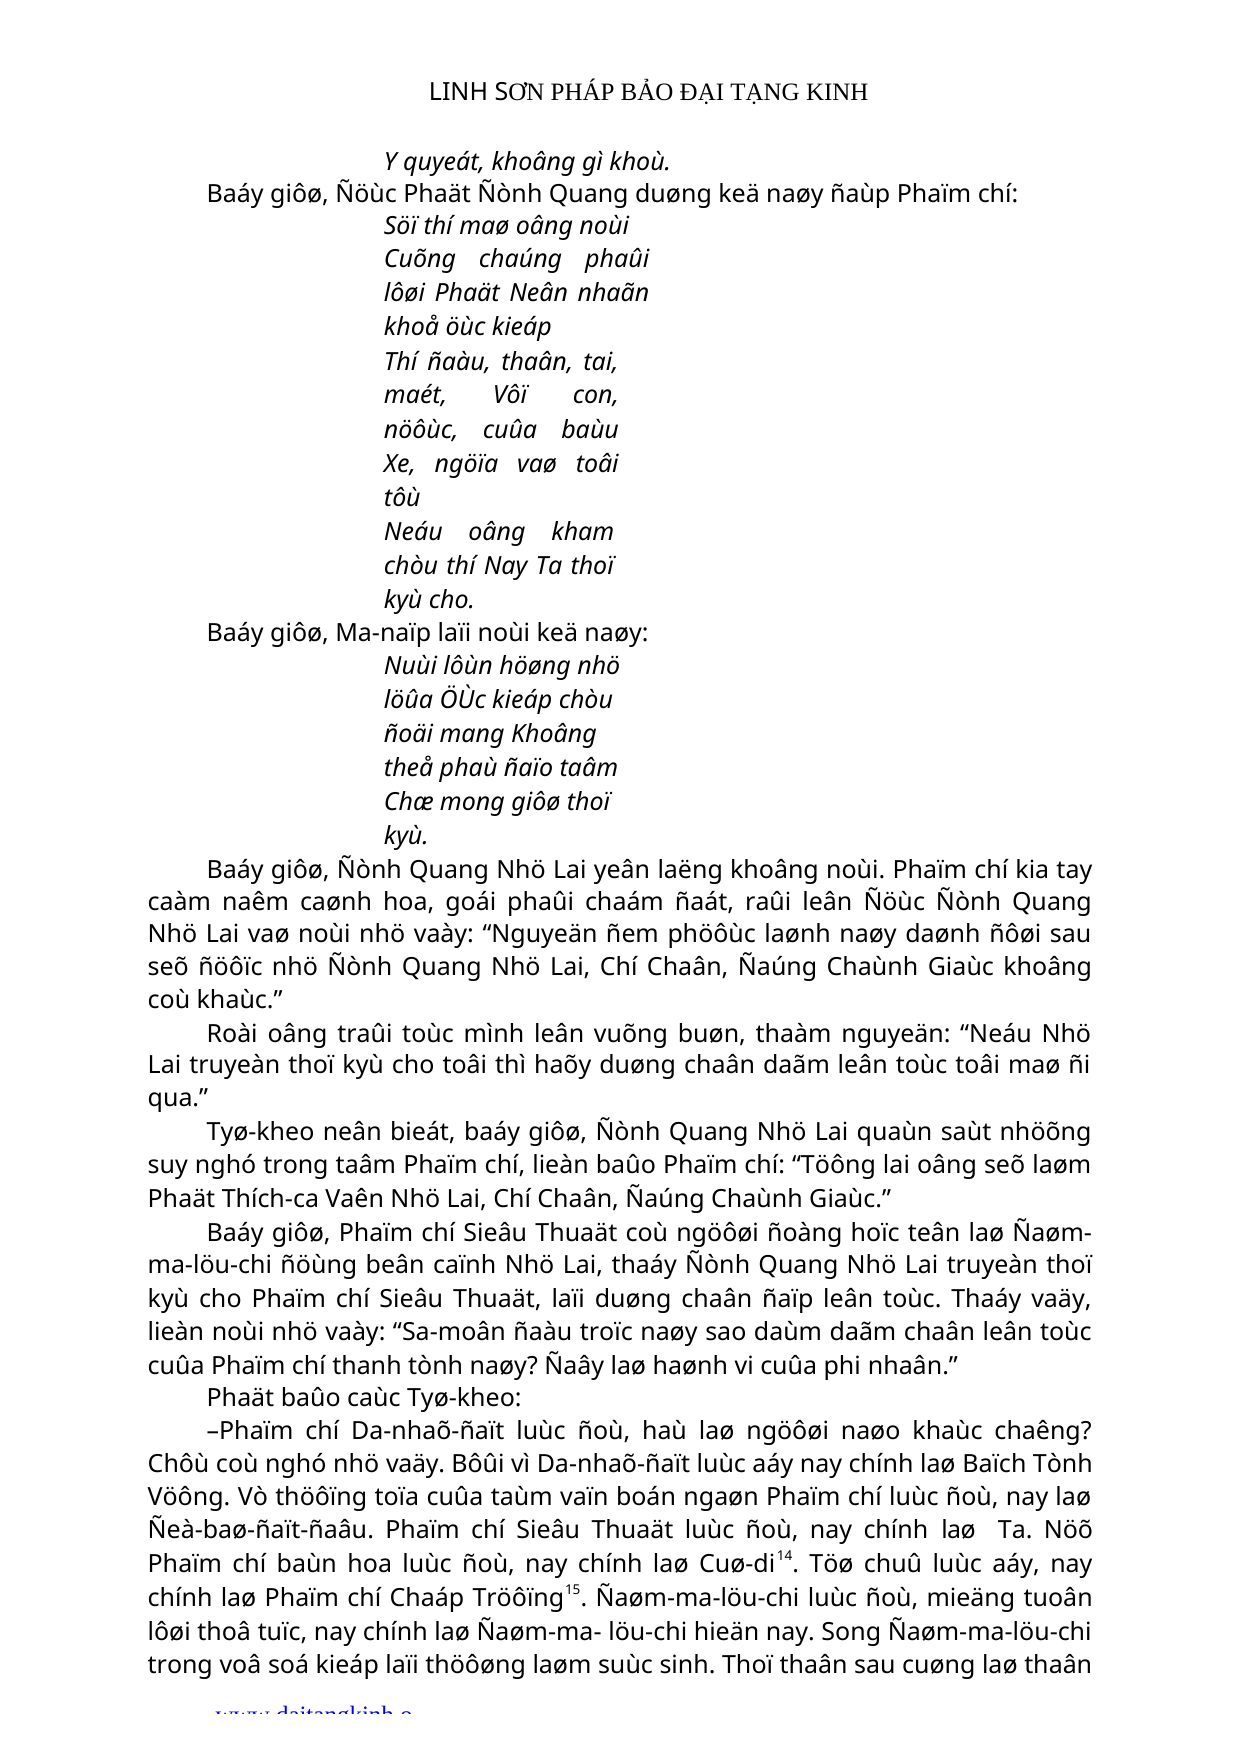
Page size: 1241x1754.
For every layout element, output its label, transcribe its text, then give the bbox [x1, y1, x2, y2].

text Baáy giôø, Ma-naïp laïi noùi keä naøy: [206, 616, 1105, 648]
text Tyø-kheo neân bieát, baáy giôø, Ñònh Quang Nhö Lai quaùn saùt nhöõng suy nghó trong taâm Phaïm chí, lieàn baûo Phaïm chí: “Töông lai oâng seõ laøm Phaät Thích-ca Vaên Nhö Lai, Chí Chaân, Ñaúng Chaùnh Giaùc.” [147, 1114, 1093, 1214]
text Y quyeát, khoâng gì khoù. [384, 145, 1105, 177]
text Cuõng chaúng phaûi lôøi Phaät Neân nhaãn khoå öùc kieáp [384, 241, 649, 343]
text Baáy giôø, Ñònh Quang Nhö Lai yeân laëng khoâng noùi. Phaïm chí kia tay caàm naêm caønh hoa, goái phaûi chaám ñaát, raûi leân Ñöùc Ñònh Quang Nhö Lai vaø noùi nhö vaày: “Nguyeän ñem phöôùc laønh naøy daønh ñôøi sau seõ ñöôïc nhö Ñònh Quang Nhö Lai, Chí Chaân, Ñaúng Chaùnh Giaùc khoâng coù khaùc.” [147, 852, 1093, 1016]
text Baáy giôø, Ñöùc Phaät Ñònh Quang duøng keä naøy ñaùp Phaïm chí: [206, 177, 1105, 209]
text Phaät baûo caùc Tyø-kheo: [206, 1381, 1105, 1413]
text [147, 1413, 1093, 1681]
text Nuùi lôùn höøng nhö löûa ÖÙc kieáp chòu ñoäi mang Khoâng theå phaù ñaïo taâm Chæ mong giôø thoï kyù. [384, 648, 627, 852]
text Baáy giôø, Phaïm chí Sieâu Thuaät coù ngöôøi ñoàng hoïc teân laø Ñaøm-ma-löu-chi ñöùng beân caïnh Nhö Lai, thaáy Ñònh Quang Nhö Lai truyeàn thoï kyù cho Phaïm chí Sieâu Thuaät, laïi duøng chaân ñaïp leân toùc. Thaáy vaäy, lieàn noùi nhö vaày: “Sa-moân ñaàu troïc naøy sao daùm daãm chaân leân toùc cuûa Phaïm chí thanh tònh naøy? Ñaây laø haønh vi cuûa phi nhaân.” [147, 1214, 1093, 1381]
text Neáu oâng kham chòu thí Nay Ta thoï kyù cho. [384, 513, 614, 616]
text Roài oâng traûi toùc mình leân vuõng buøn, thaàm nguyeän: “Neáu Nhö Lai truyeàn thoï kyù cho toâi thì haõy duøng chaân daãm leân toùc toâi maø ñi qua.” [147, 1016, 1093, 1114]
text Thí ñaàu, thaân, tai, maét, Vôï con, nöôùc, cuûa baùu Xe, ngöïa vaø toâi tôù [384, 343, 619, 513]
text Söï thí maø oâng noùi [384, 209, 1105, 241]
